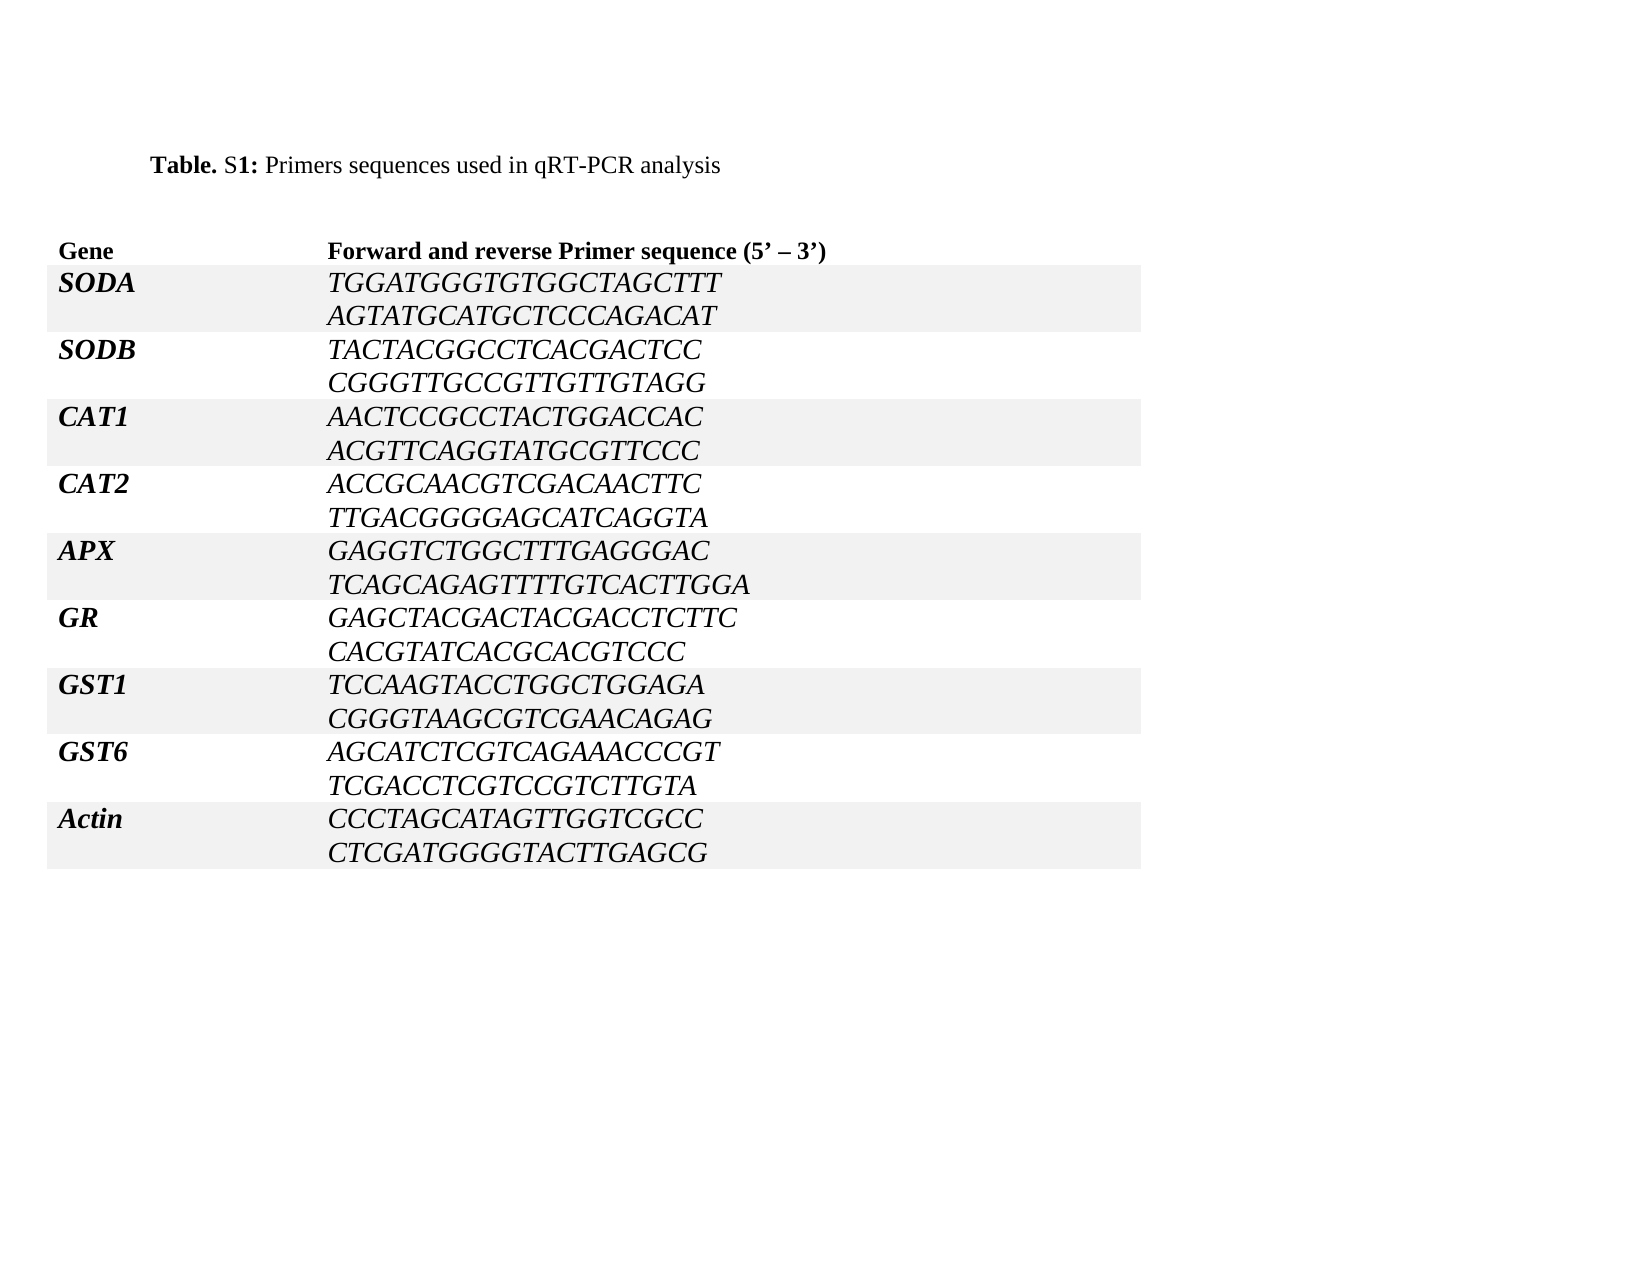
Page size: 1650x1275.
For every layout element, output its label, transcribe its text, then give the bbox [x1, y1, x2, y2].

table_cell APX [47, 533, 316, 600]
table_cell SODA [47, 265, 316, 332]
table_cell GAGGTCTGGCTTTGAGGGAC TCAGCAGAGTTTTGTCACTTGGA [316, 533, 1141, 600]
table_cell SODB [47, 332, 316, 399]
table_cell TACTACGGCCTCACGACTCC CGGGTTGCCGTTGTTGTAGG [316, 332, 1141, 399]
table_cell AACTCCGCCTACTGGACCAC ACGTTCAGGTATGCGTTCCC [316, 399, 1141, 466]
table_cell TCCAAGTACCTGGCTGGAGA CGGGTAAGCGTCGAACAGAG [316, 668, 1141, 734]
table_header Gene [47, 236, 316, 265]
table_cell CAT2 [47, 466, 316, 533]
table_cell AGCATCTCGTCAGAAACCCGT TCGACCTCGTCCGTCTTGTA [316, 735, 1141, 802]
table_cell GAGCTACGACTACGACCTCTTC CACGTATCACGCACGTCCC [316, 600, 1141, 667]
table_cell Actin [47, 802, 316, 869]
table_cell CCCTAGCATAGTTGGTCGCC CTCGATGGGGTACTTGAGCG [316, 802, 1141, 869]
table_cell GST1 [47, 668, 316, 734]
text Table. S1: Primers sequences used in qRT-PCR analysis [150, 150, 1500, 179]
table_cell TGGATGGGTGTGGCTAGCTTT AGTATGCATGCTCCCAGACAT [316, 265, 1141, 332]
table_cell GR [47, 600, 316, 667]
table_cell ACCGCAACGTCGACAACTTC TTGACGGGGAGCATCAGGTA [316, 466, 1141, 533]
table_header Forward and reverse Primer sequence (5’ – 3’) [316, 236, 1141, 265]
table_cell CAT1 [47, 399, 316, 466]
table_cell GST6 [47, 735, 316, 802]
